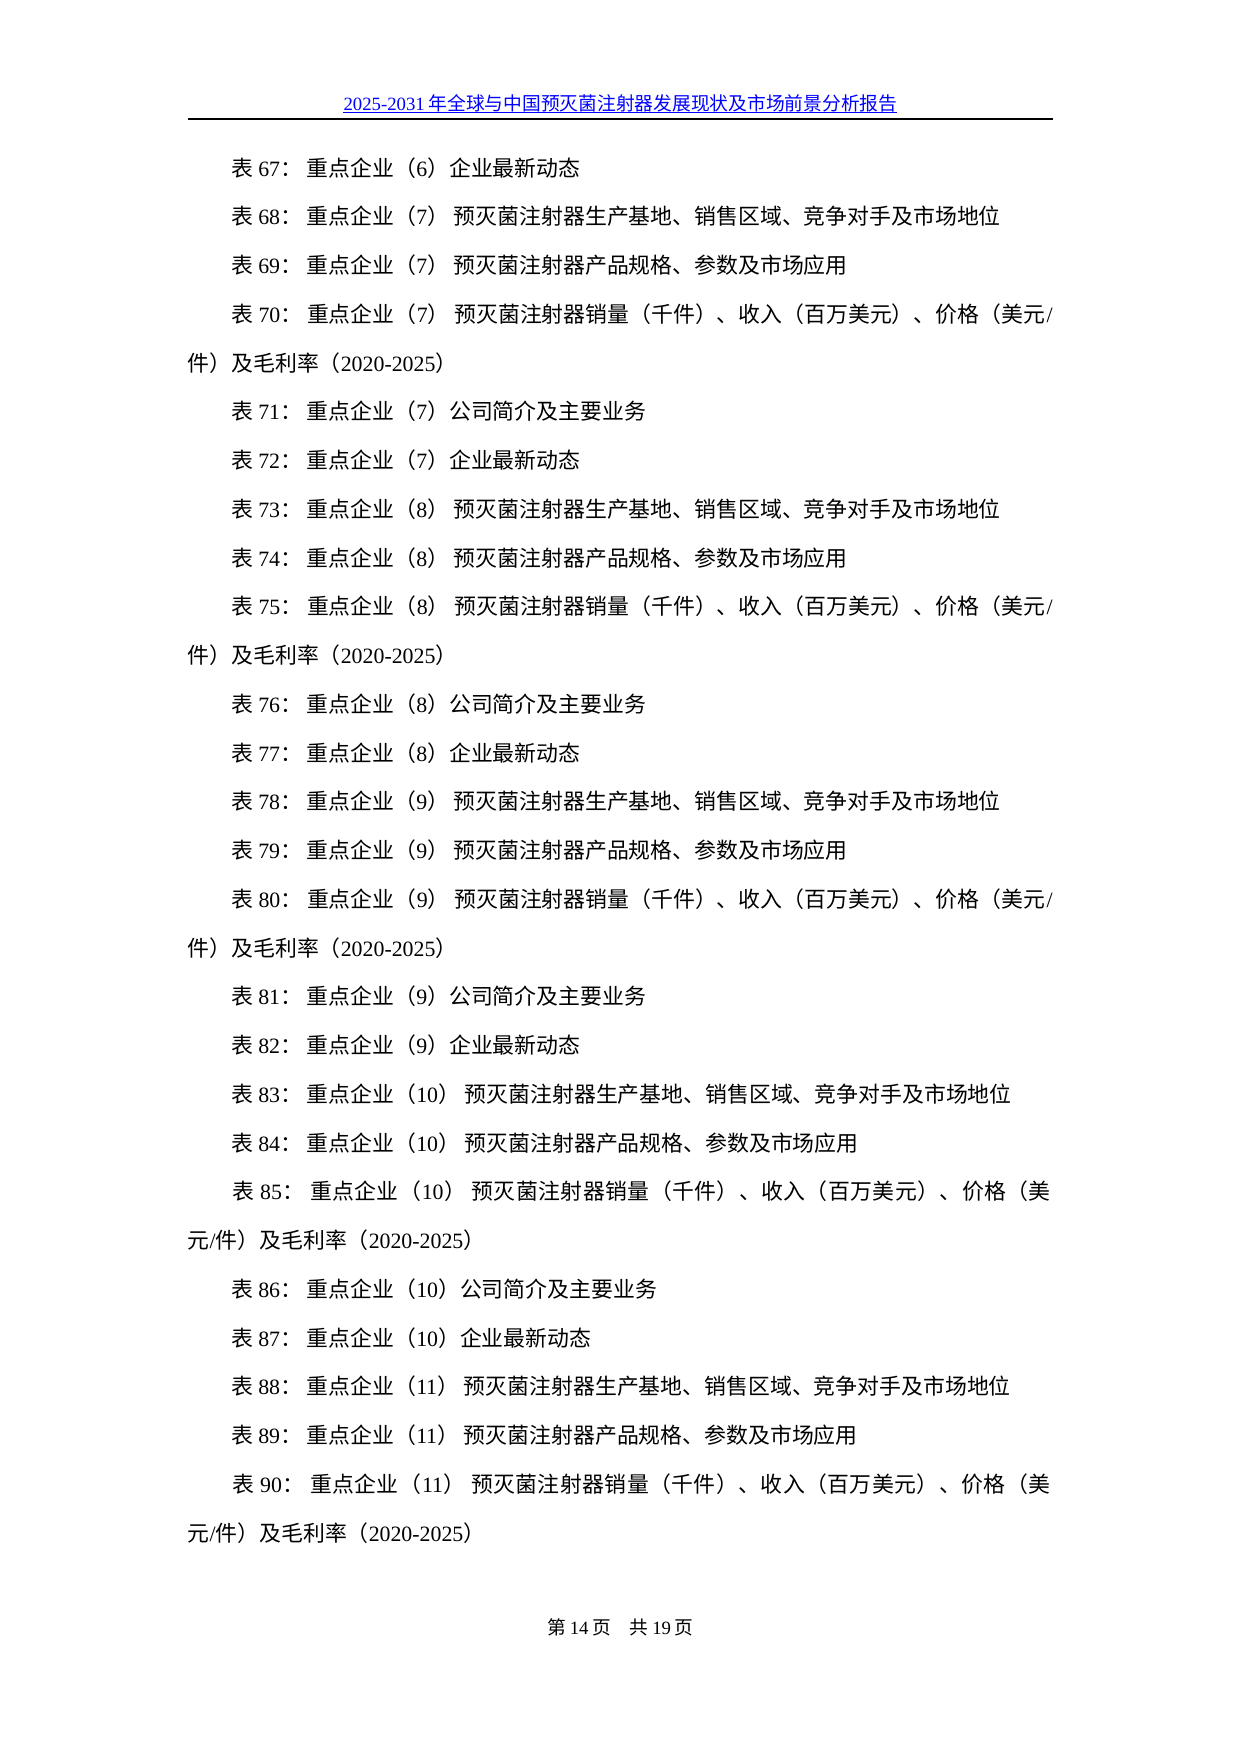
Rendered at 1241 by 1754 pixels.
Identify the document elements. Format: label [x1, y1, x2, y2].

text [187, 150, 1053, 1548]
